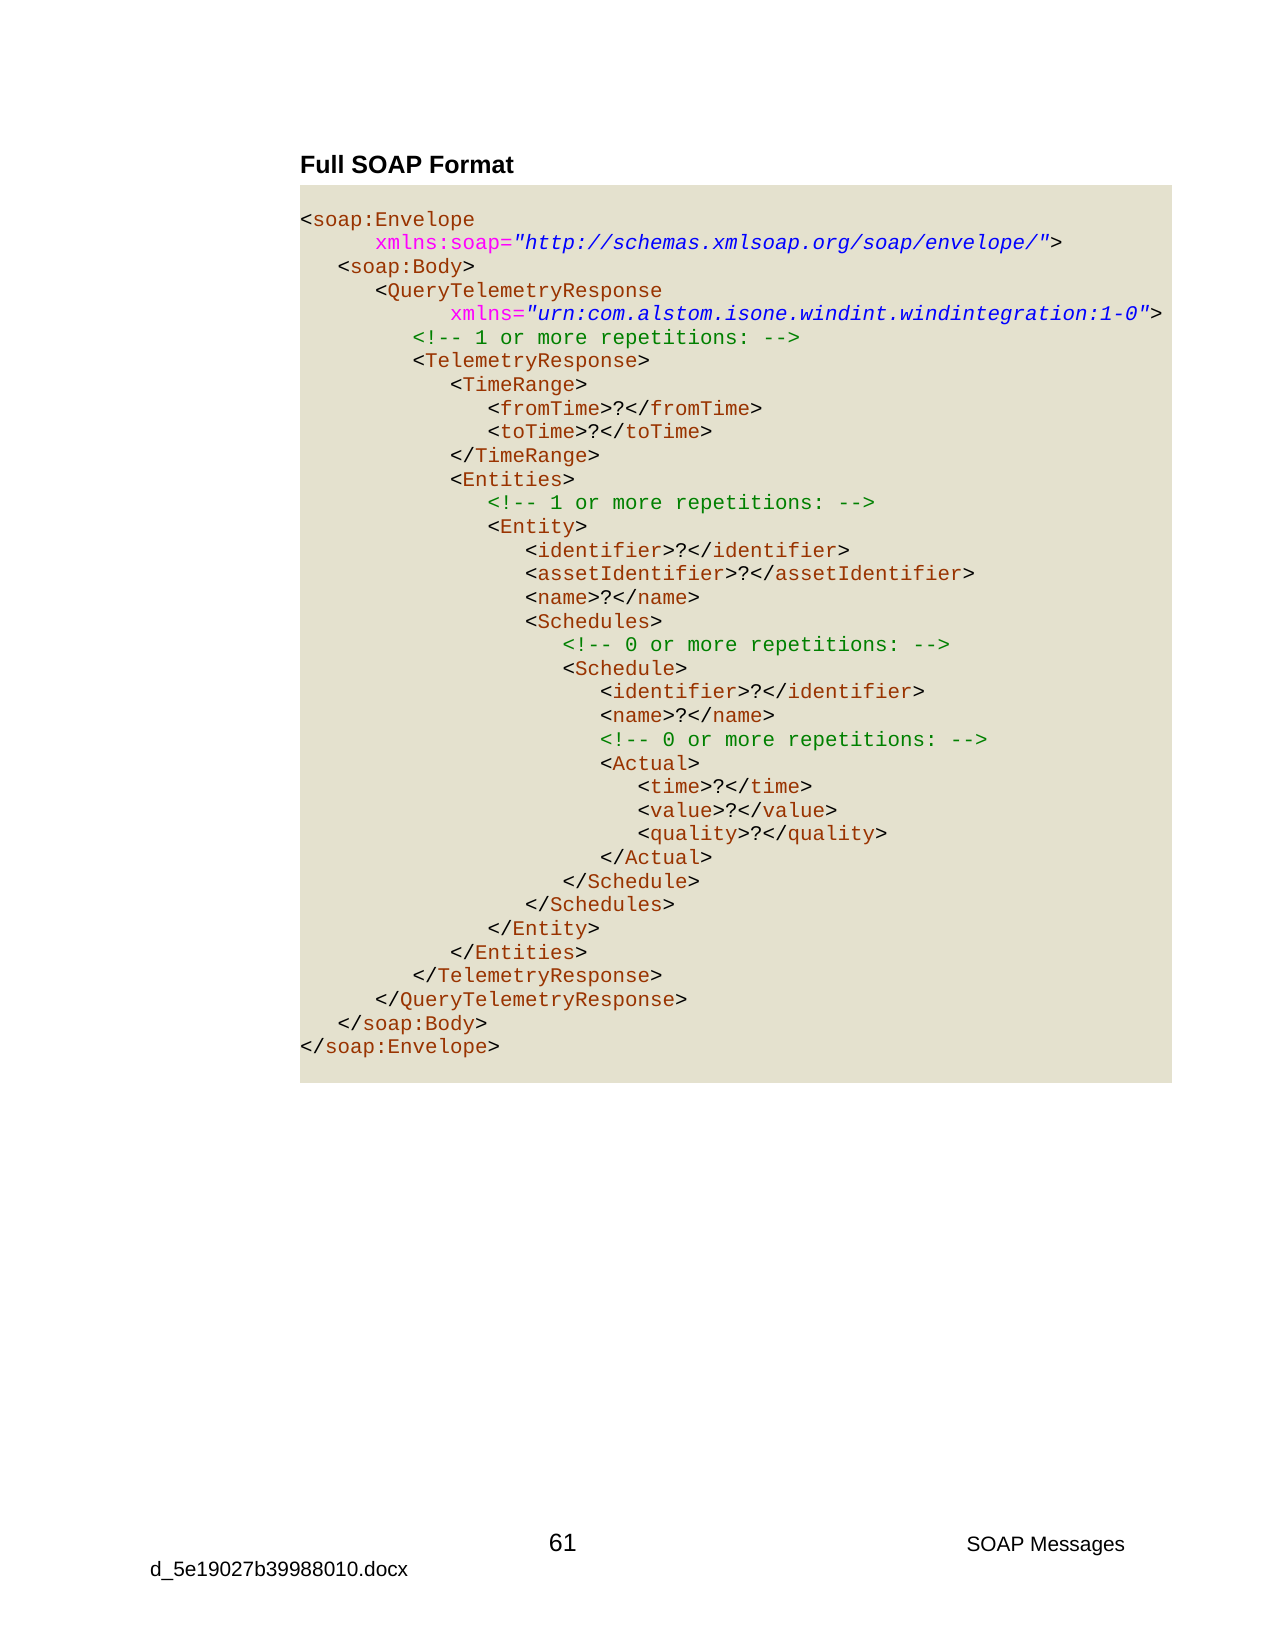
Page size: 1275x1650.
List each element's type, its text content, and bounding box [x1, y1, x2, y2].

text </Entities> [300, 942, 1172, 965]
text <QueryTelemetryResponse xmlns="urn:com.alstom.isone.windint.windintegration:1-0"> [300, 279, 1172, 327]
text <name>?</name> [300, 587, 1172, 611]
text <Actual> [300, 752, 1172, 776]
text </Schedule> [300, 871, 1172, 894]
text <TimeRange> [300, 374, 1172, 398]
text <identifier>?</identifier> [300, 682, 1172, 705]
text </TelemetryResponse> [300, 965, 1172, 989]
text Full SOAP Format [300, 150, 1172, 179]
text <Schedules> [300, 611, 1172, 634]
text </soap:Envelope> [300, 1036, 1172, 1060]
text </TimeRange> [300, 445, 1172, 469]
text <Entity> [300, 516, 1172, 540]
text <!-- 0 or more repetitions: --> [300, 729, 1172, 752]
text <!-- 1 or more repetitions: --> [300, 492, 1172, 516]
text <soap:Body> [300, 256, 1172, 279]
text <identifier>?</identifier> [300, 540, 1172, 563]
text </soap:Body> [300, 1013, 1172, 1036]
text </Entity> [300, 918, 1172, 942]
text <soap:Envelope xmlns:soap="http://schemas.xmlsoap.org/soap/envelope/"> [300, 209, 1172, 256]
text </QueryTelemetryResponse> [300, 989, 1172, 1013]
text </Actual> [300, 847, 1172, 871]
text <quality>?</quality> [300, 823, 1172, 847]
text <time>?</time> [300, 776, 1172, 800]
text </Schedules> [300, 894, 1172, 918]
text <!-- 0 or more repetitions: --> [300, 634, 1172, 658]
text <Entities> [300, 469, 1172, 492]
text <TelemetryResponse> [300, 351, 1172, 374]
text <Schedule> [300, 658, 1172, 682]
text <fromTime>?</fromTime> [300, 398, 1172, 421]
text <!-- 1 or more repetitions: --> [300, 327, 1172, 351]
text <name>?</name> [300, 705, 1172, 729]
text <toTime>?</toTime> [300, 421, 1172, 445]
text <value>?</value> [300, 800, 1172, 823]
text <assetIdentifier>?</assetIdentifier> [300, 563, 1172, 587]
